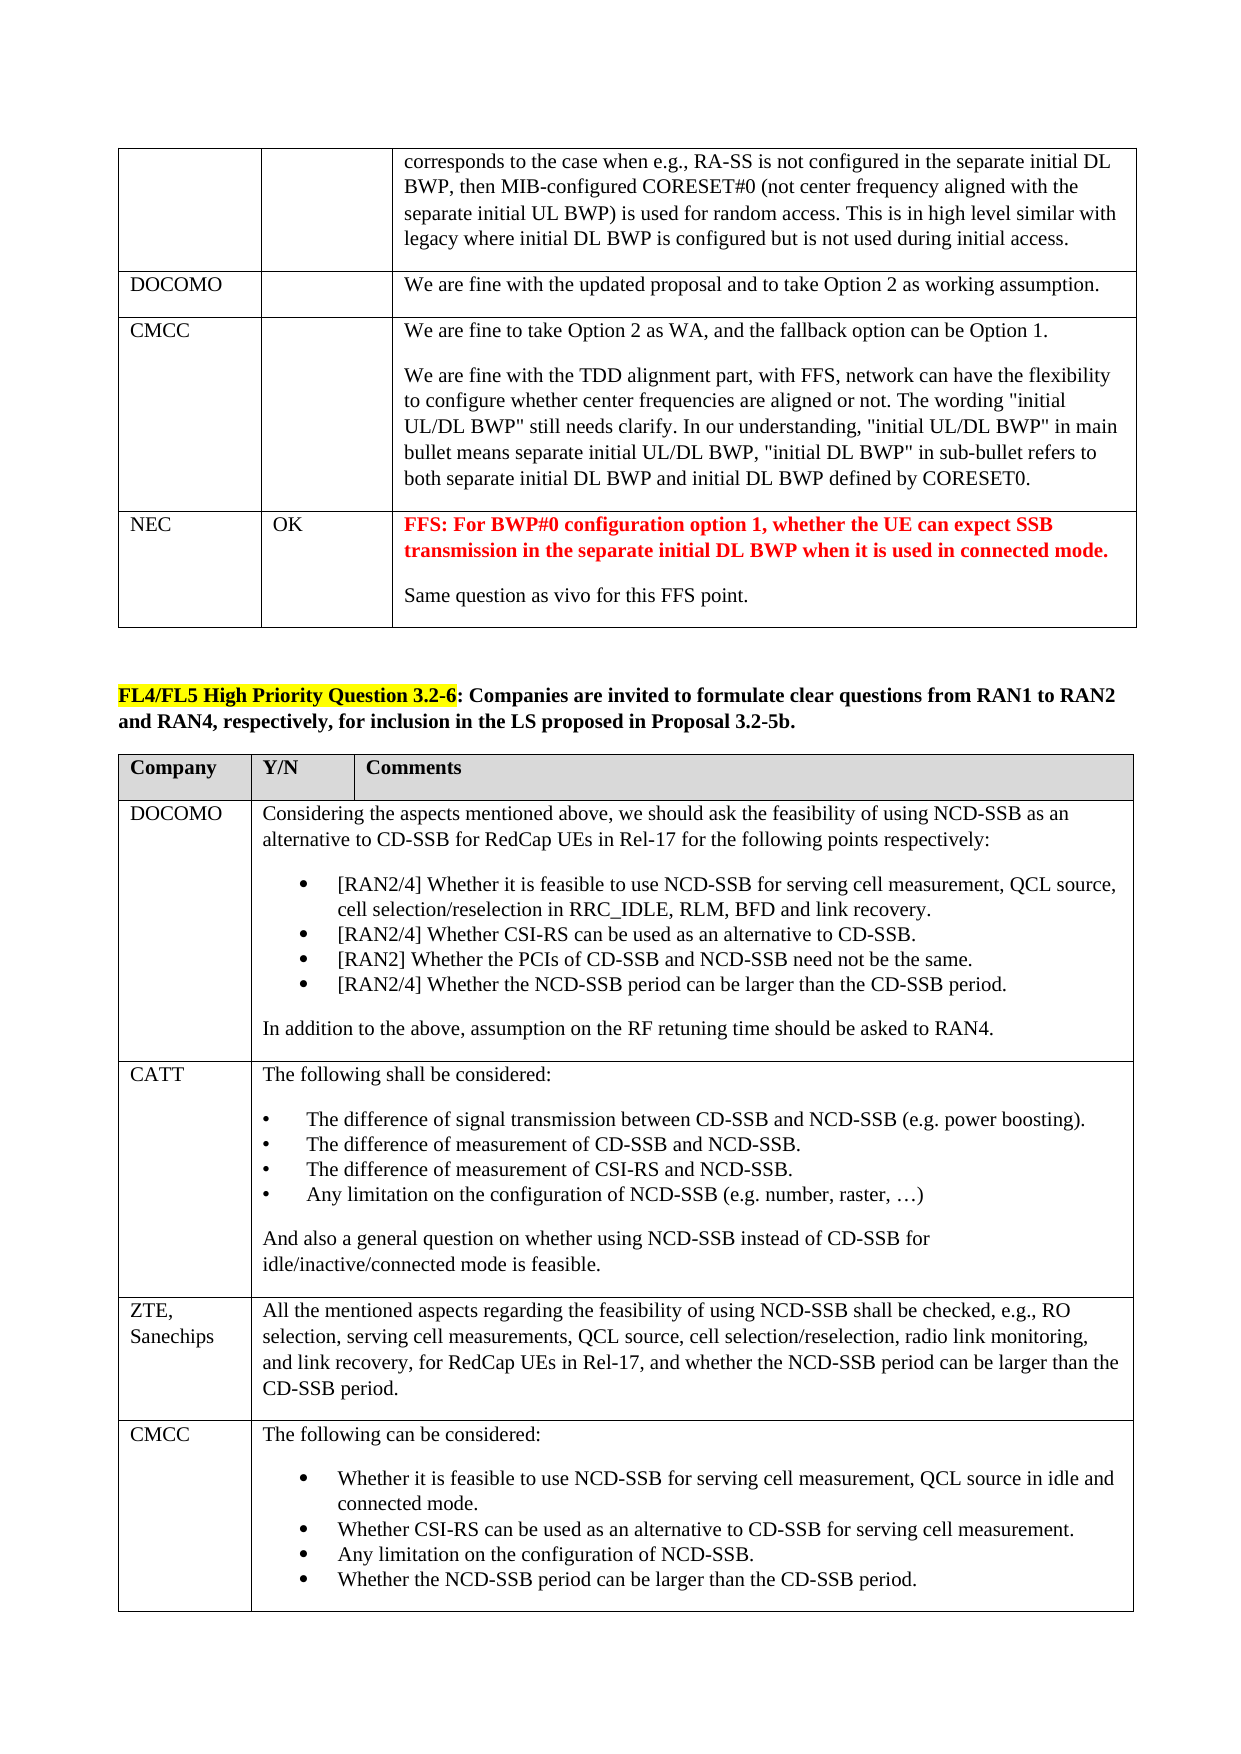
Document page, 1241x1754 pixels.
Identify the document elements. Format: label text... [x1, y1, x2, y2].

table_cell [262, 272, 392, 317]
table_cell FFS: For BWP#0 configuration option 1, whether the UE can expect SSB transmission in the separate initial DL BWP when it is used in connected mode. Same question as vivo for this FFS point. [393, 512, 1136, 627]
table_cell The following shall be considered: The difference of signal transmission between CD-SSB and NCD-SSB (e.g. power boosting). The difference of measurement of CD-SSB and NCD-SSB. The difference of measurement of CSI-RS and NCD-SSB. Any limitation on the configuration of NCD-SSB (e.g. number, raster, …) And also a general question on whether using NCD-SSB instead of CD-SSB for idle/inactive/connected mode is feasible. [252, 1062, 1133, 1297]
table_cell Considering the aspects mentioned above, we should ask the feasibility of using NCD-SSB as an alternative to CD-SSB for RedCap UEs in Rel-17 for the following points respectively: [RAN2/4] Whether it is feasible to use NCD-SSB for serving cell measurement, QCL source, cell selection/reselection in RRC_IDLE, RLM, BFD and link recovery. [RAN2/4] Whether CSI-RS can be used as an alternative to CD-SSB. [RAN2] Whether the PCIs of CD-SSB and NCD-SSB need not be the same. [RAN2/4] Whether the NCD-SSB period can be larger than the CD-SSB period. In addition to the above, assumption on the RF retuning time should be asked to RAN4. [252, 801, 1133, 1061]
table_cell DOCOMO [119, 801, 251, 1061]
table_cell We are fine with the updated proposal and to take Option 2 as working assumption. [393, 272, 1136, 317]
table_header Comments [355, 755, 1133, 800]
table_header Y/N [252, 755, 354, 800]
table_cell All the mentioned aspects regarding the feasibility of using NCD-SSB shall be checked, e.g., RO selection, serving cell measurements, QCL source, cell selection/reselection, radio link monitoring, and link recovery, for RedCap UEs in Rel-17, and whether the NCD-SSB period can be larger than the CD-SSB period. [252, 1298, 1133, 1420]
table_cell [252, 1421, 1133, 1611]
table_cell We are fine to take Option 2 as WA, and the fallback option can be Option 1. We are fine with the TDD alignment part, with FFS, network can have the flexibility to configure whether center frequencies are aligned or not. The wording "initial UL/DL BWP" still needs clarify. In our understanding, "initial UL/DL BWP" in main bullet means separate initial UL/DL BWP, "initial DL BWP" in sub-bullet refers to both separate initial DL BWP and initial DL BWP defined by CORESET0. [393, 318, 1136, 511]
table_cell OK [262, 512, 392, 627]
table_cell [393, 149, 1136, 271]
table_cell NEC [119, 512, 261, 627]
table_cell [262, 318, 392, 511]
table_cell CATT [119, 1062, 251, 1297]
table_cell CMCC [119, 318, 261, 511]
table_cell ZTE, Sanechips [119, 1298, 251, 1420]
table_cell CMCC [119, 1421, 251, 1611]
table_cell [119, 149, 261, 271]
table_cell DOCOMO [119, 272, 261, 317]
table_header Company [119, 755, 251, 800]
text FL4/FL5 High Priority Question 3.2-6: Companies are invited to formulate clear questions from RAN1 to RAN2 and RAN4, respectively, for inclusion in the LS proposed in Proposal 3.2-5b. [118, 683, 1122, 733]
table_cell [262, 149, 392, 271]
